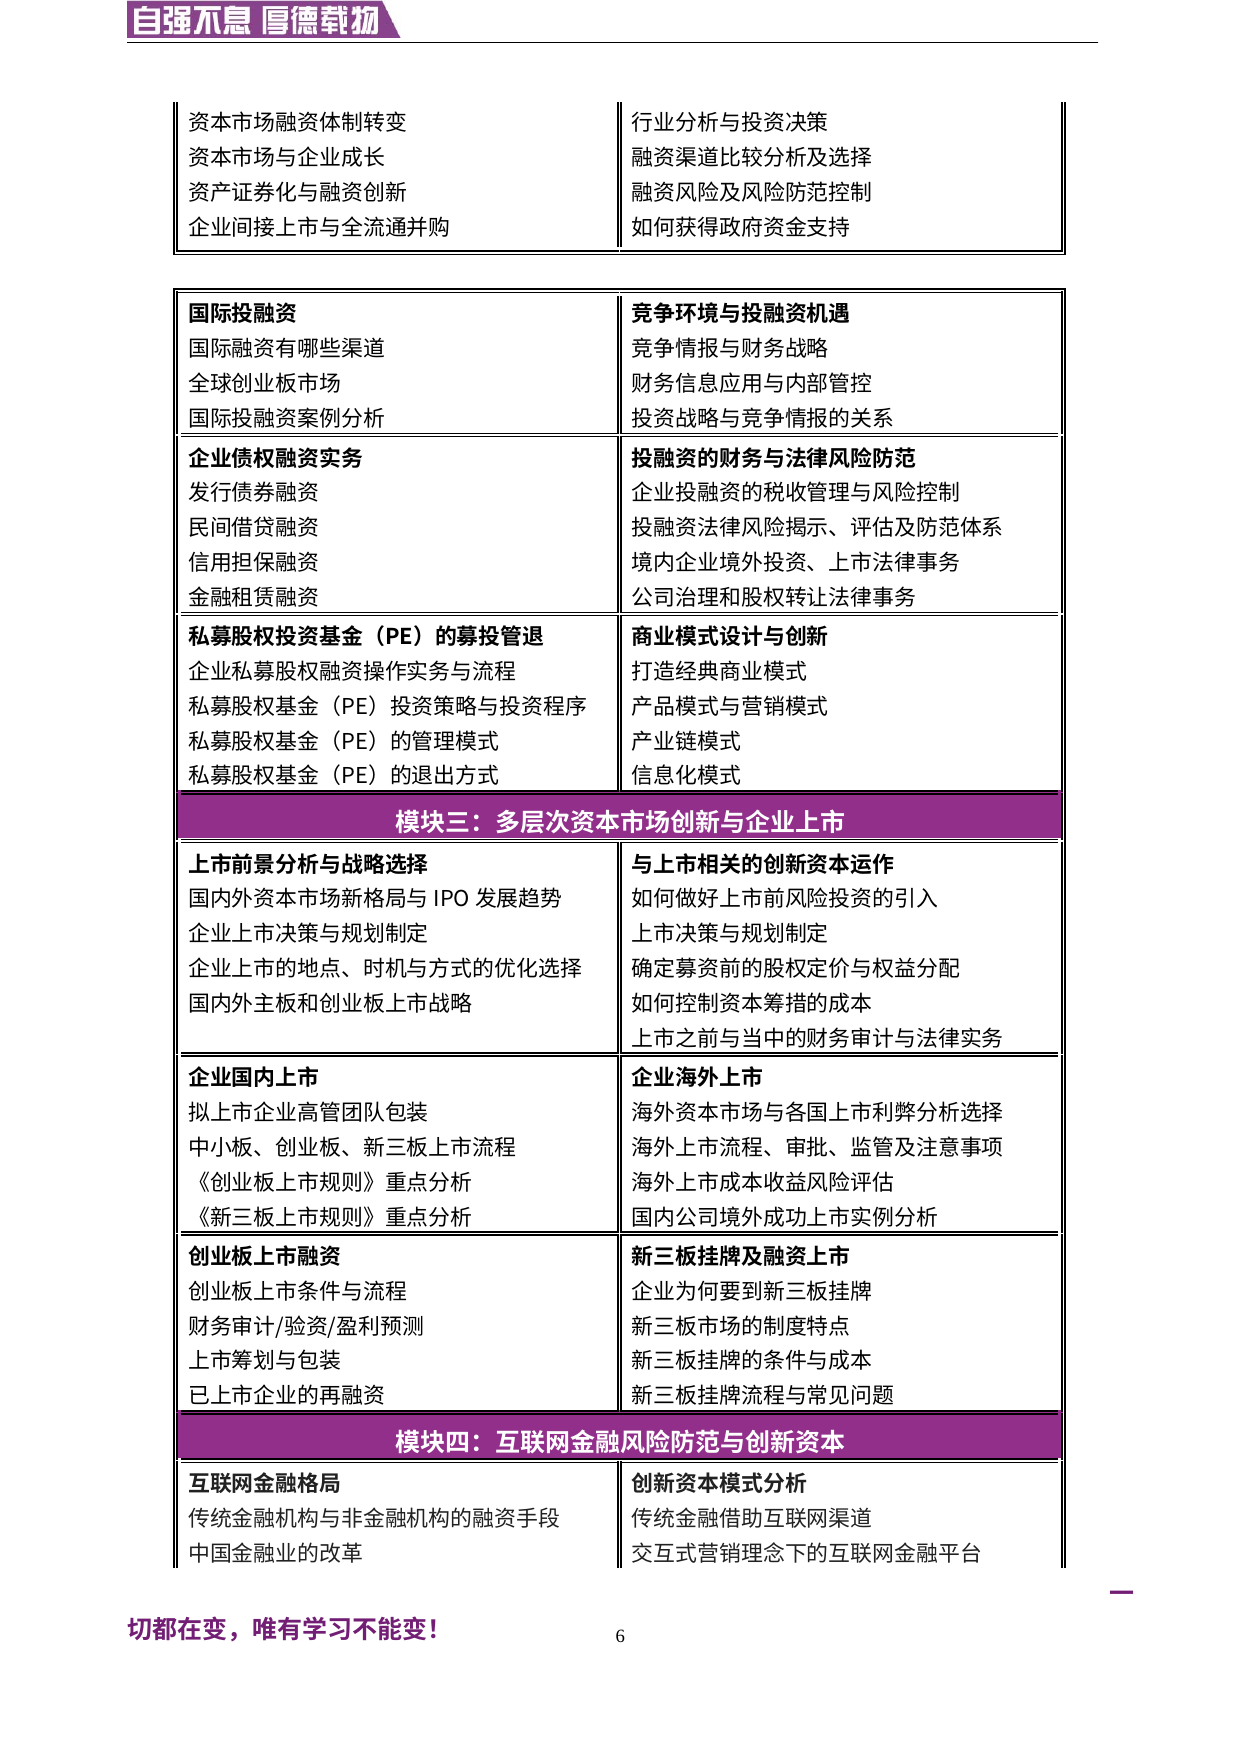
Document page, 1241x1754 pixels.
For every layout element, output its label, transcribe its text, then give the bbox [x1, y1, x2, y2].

table_cell 上市前景分析与战略选择 [176, 839, 619, 878]
table_cell 《新三板上市规则》重点分析 [178, 1196, 617, 1231]
table_cell 企业债权融资实务 [176, 433, 619, 472]
table_cell 模块三：多层次资本市场创新与企业上市 [176, 790, 1063, 838]
table_cell 融资风险及风险防范控制 [622, 172, 1061, 206]
table_cell 资本市场与企业成长 [178, 137, 617, 172]
table_cell 竞争情报与财务战略 [622, 328, 1061, 363]
table_cell 私募股权基金（PE）投资策略与投资程序 [178, 686, 617, 721]
table_cell 企业上市决策与规划制定 [178, 913, 617, 948]
table_cell 境内企业境外投资、上市法律事务 [622, 542, 1061, 577]
table_cell 企业上市的地点、时机与方式的优化选择 [178, 948, 617, 983]
table_cell 企业海外上市 [619, 1052, 1063, 1092]
table_cell 《创业板上市规则》重点分析 [178, 1162, 617, 1196]
table_cell 资产证券化与融资创新 [178, 172, 617, 206]
table_cell 确定募资前的股权定价与权益分配 [622, 948, 1061, 983]
table_cell 公司治理和股权转让法律事务 [622, 577, 1061, 611]
table_cell 海外上市成本收益风险评估 [622, 1162, 1061, 1196]
table_cell 海外上市流程、审批、监管及注意事项 [622, 1127, 1061, 1162]
table_cell 企业为何要到新三板挂牌 [622, 1271, 1061, 1306]
table_cell 上市决策与规划制定 [622, 913, 1061, 948]
table_cell 传统金融机构与非金融机构的融资手段 [178, 1498, 617, 1533]
table_cell 交互式营销理念下的互联网金融平台 [622, 1533, 1061, 1567]
table_cell 投融资的财务与法律风险防范 [619, 433, 1063, 472]
table_cell 全球创业板市场 [178, 363, 617, 398]
table_cell 上市筹划与包装 [178, 1340, 617, 1375]
table_cell 融资渠道比较分析及选择 [622, 137, 1061, 172]
table_cell 投资战略与竞争情报的关系 [622, 398, 1061, 432]
picture [127, 0, 401, 38]
table_cell 新三板挂牌的条件与成本 [622, 1340, 1061, 1375]
table_cell 行业分析与投资决策 [622, 102, 1061, 137]
table_cell 产业链模式 [622, 721, 1061, 755]
table_cell 如何做好上市前风险投资的引入 [622, 878, 1061, 913]
table_cell 互联网金融格局 [176, 1458, 619, 1498]
table_cell 企业投融资的税收管理与风险控制 [622, 472, 1061, 507]
table_cell 国际投融资案例分析 [178, 398, 617, 432]
table_cell 信用担保融资 [178, 542, 617, 577]
table_cell 中国金融业的改革 [178, 1533, 617, 1567]
table_cell 与上市相关的创新资本运作 [619, 839, 1063, 878]
table_cell 国内公司境外成功上市实例分析 [622, 1196, 1061, 1231]
table_cell 企业间接上市与全流通并购 [178, 206, 619, 250]
table_cell 产品模式与营销模式 [622, 686, 1061, 721]
table_cell 信息化模式 [622, 755, 1061, 790]
table_cell 资本市场融资体制转变 [178, 102, 617, 137]
table_cell 私募股权基金（PE）的退出方式 [178, 755, 617, 790]
table_cell 模块四：互联网金融风险防范与创新资本 [176, 1410, 1063, 1458]
table_header 竞争环境与投融资机遇 [619, 290, 1063, 328]
table_cell 打造经典商业模式 [622, 651, 1061, 686]
table_cell 企业国内上市 [176, 1052, 619, 1092]
table_cell 国际融资有哪些渠道 [178, 328, 617, 363]
table_cell 创新资本模式分析 [619, 1458, 1063, 1498]
table_cell 拟上市企业高管团队包装 [178, 1092, 617, 1127]
table_cell 新三板挂牌流程与常见问题 [622, 1375, 1061, 1410]
table_cell 发行债券融资 [178, 472, 617, 507]
table_cell 如何获得政府资金支持 [619, 206, 1061, 250]
table_cell 财务审计/验资/盈利预测 [178, 1306, 617, 1340]
table_cell 创业板上市条件与流程 [178, 1271, 617, 1306]
table_cell 企业私募股权融资操作实务与流程 [178, 651, 617, 686]
table_cell 中小板、创业板、新三板上市流程 [178, 1127, 617, 1162]
table_cell 新三板市场的制度特点 [622, 1306, 1061, 1340]
table_cell 国内外主板和创业板上市战略 [178, 983, 617, 1017]
table_cell 已上市企业的再融资 [178, 1375, 617, 1410]
table_cell 创业板上市融资 [176, 1231, 619, 1271]
table_cell 上市之前与当中的财务审计与法律实务 [622, 1018, 1061, 1052]
table_cell 民间借贷融资 [178, 507, 617, 542]
table_cell 私募股权投资基金（PE）的募投管退 [176, 611, 619, 651]
table_cell 国内外资本市场新格局与 IPO 发展趋势 [178, 878, 617, 913]
table_cell 商业模式设计与创新 [619, 611, 1063, 651]
table_cell 财务信息应用与内部管控 [622, 363, 1061, 398]
table_cell 海外资本市场与各国上市利弊分析选择 [622, 1092, 1061, 1127]
table_header 国际投融资 [178, 293, 619, 328]
table_cell 投融资法律风险揭示、评估及防范体系 [622, 507, 1061, 542]
table_cell 传统金融借助互联网渠道 [622, 1498, 1061, 1533]
table_cell 如何控制资本筹措的成本 [622, 983, 1061, 1017]
table_cell 新三板挂牌及融资上市 [619, 1231, 1063, 1271]
table_cell 金融租赁融资 [178, 577, 617, 611]
table_cell [178, 1018, 617, 1052]
table_cell 私募股权基金（PE）的管理模式 [178, 721, 617, 755]
